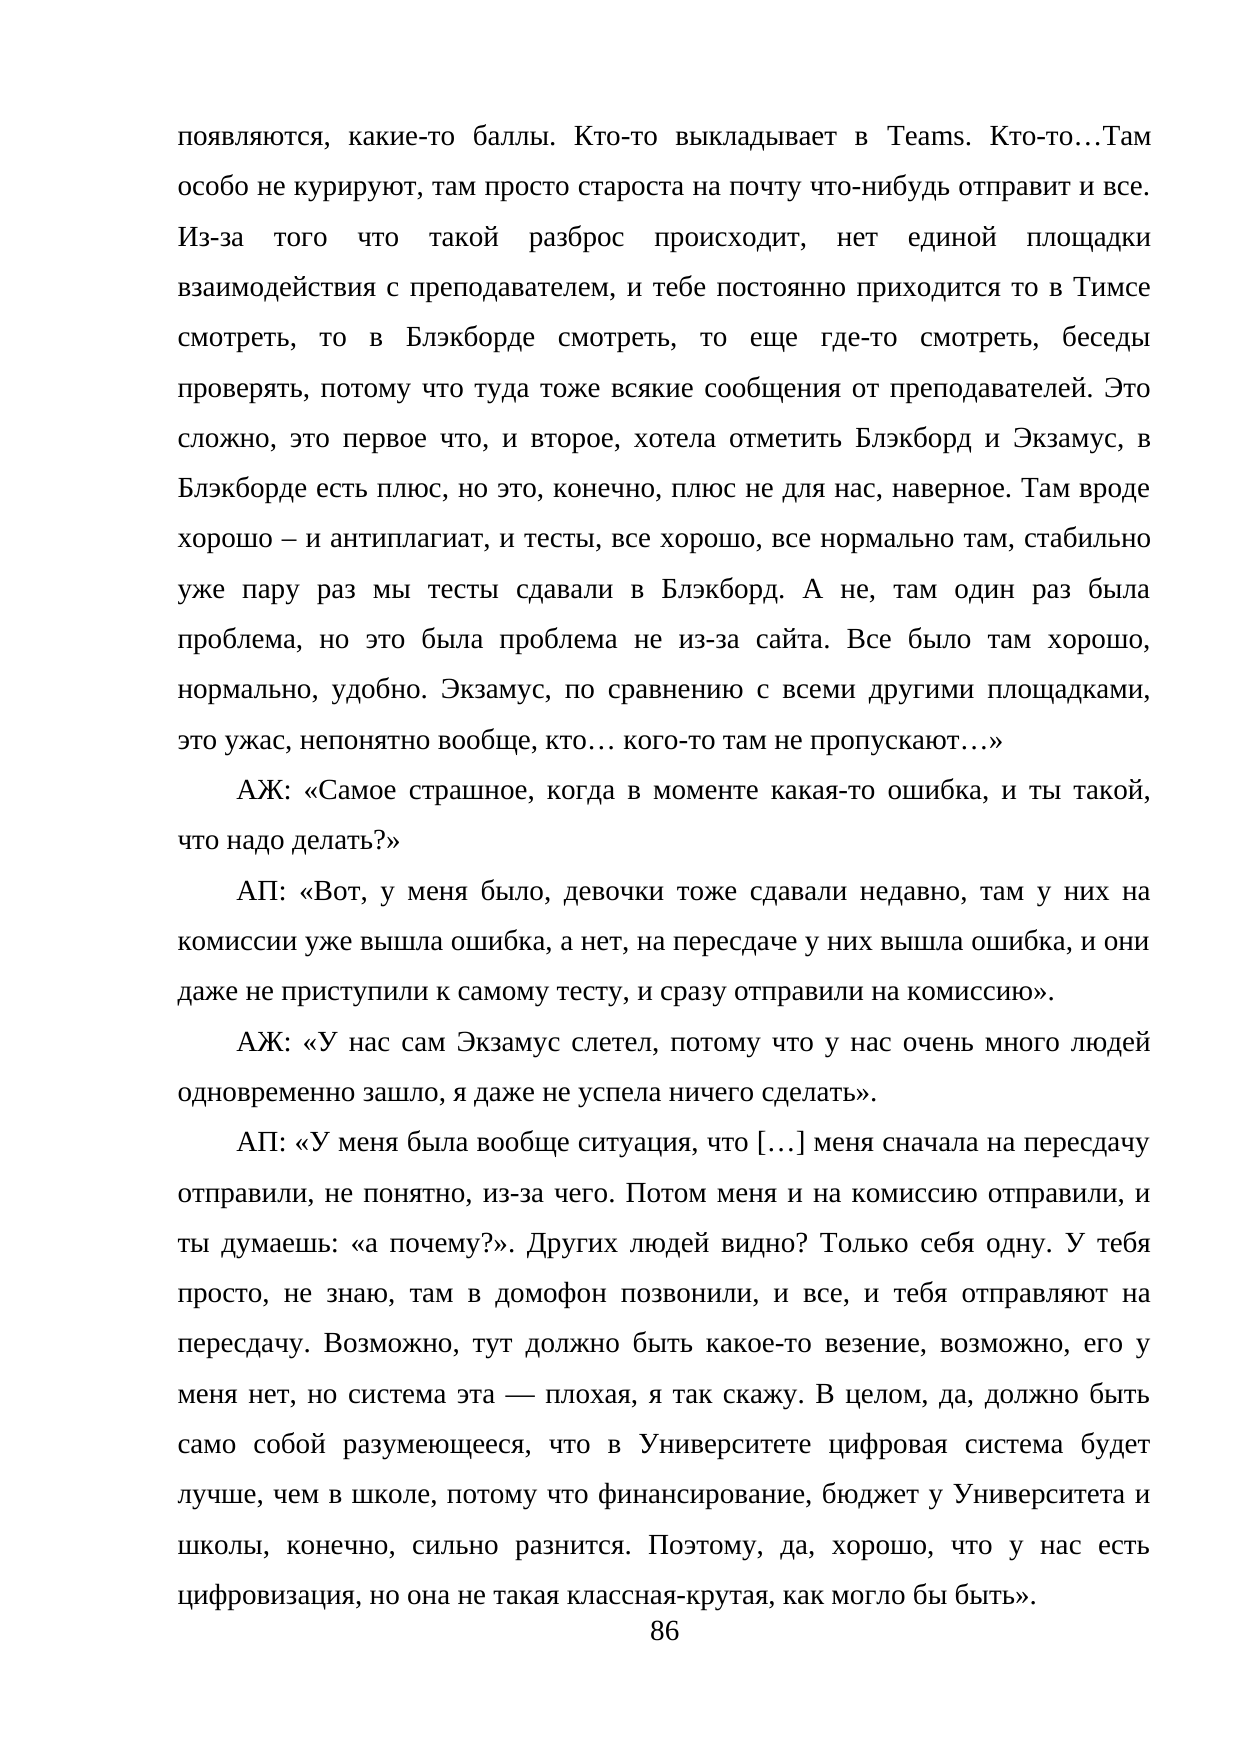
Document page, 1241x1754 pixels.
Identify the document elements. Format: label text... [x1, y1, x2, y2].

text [177, 118, 1152, 755]
text АП: «У меня была вообще ситуация, что […] меня сначала на пересдачу отправили, не понятно, из-за чего. Потом меня и на комиссию отправили, и ты думаешь: «а почему?». Других людей видно? Только себя одну. У тебя просто, не знаю, там в домофон позвонили, и все, и тебя отправляют на пересдачу. Возможно, тут должно быть какое-то везение, возможно, его у меня нет, но система эта — плохая, я так скажу. В целом, да, должно быть само собой разумеющееся, что в Университете цифровая система будет лучше, чем в школе, потому что финансирование, бюджет у Университета и школы, конечно, сильно разнится. Поэтому, да, хорошо, что у нас есть цифровизация, но она не такая классная-крутая, как могло бы быть». [177, 1124, 1152, 1611]
text АЖ: «Самое страшное, когда в моменте какая-то ошибка, и ты такой, что надо делать?» [177, 772, 1152, 856]
text АП: «Вот, у меня было, девочки тоже сдавали недавно, там у них на комиссии уже вышла ошибка, а нет, на пересдаче у них вышла ошибка, и они даже не приступили к самому тесту, и сразу отправили на комиссию». [177, 873, 1152, 1007]
text АЖ: «У нас сам Экзамус слетел, потому что у нас очень много людей одновременно зашло, я даже не успела ничего сделать». [177, 1024, 1152, 1108]
